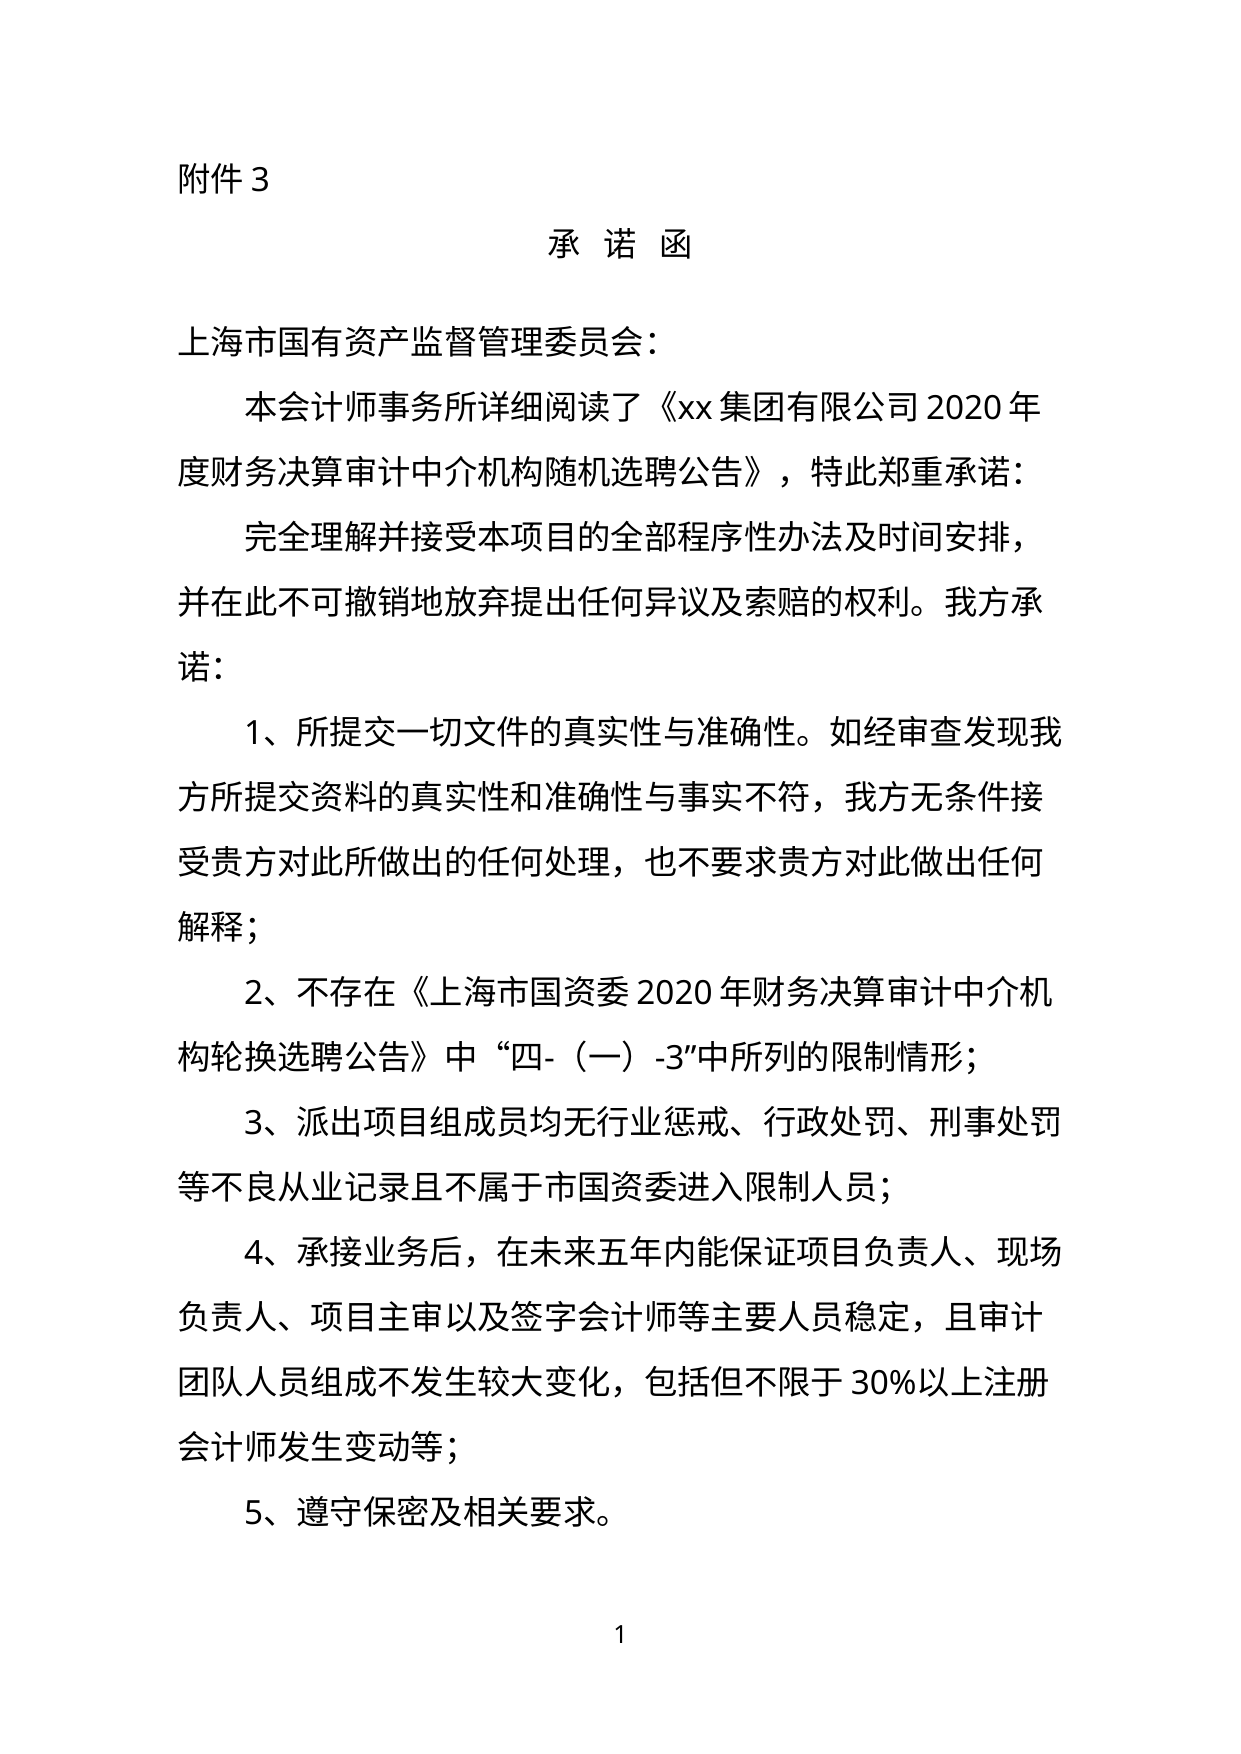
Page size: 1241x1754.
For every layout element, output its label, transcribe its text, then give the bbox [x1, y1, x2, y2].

text 本会计师事务所详细阅读了《xx集团有限公司2020年度财务决算审计中介机构随机选聘公告》，特此郑重承诺： [177, 372, 1063, 502]
text 3、派出项目组成员均无行业惩戒、行政处罚、刑事处罚等不良从业记录且不属于市国资委进入限制人员； [177, 1087, 1063, 1217]
text 2、不存在《上海市国资委2020年财务决算审计中介机构轮换选聘公告》中“四-（一）-3”中所列的限制情形； [177, 957, 1063, 1087]
text 5、遵守保密及相关要求。 [177, 1477, 1063, 1542]
text 完全理解并接受本项目的全部程序性办法及时间安排，并在此不可撤销地放弃提出任何异议及索赔的权利。我方承诺： [177, 502, 1063, 697]
text 1、所提交一切文件的真实性与准确性。如经审查发现我方所提交资料的真实性和准确性与事实不符，我方无条件接受贵方对此所做出的任何处理，也不要求贵方对此做出任何解释； [177, 697, 1063, 957]
text 承 诺 函 [177, 210, 1063, 275]
text 4、承接业务后，在未来五年内能保证项目负责人、现场负责人、项目主审以及签字会计师等主要人员稳定，且审计团队人员组成不发生较大变化，包括但不限于30%以上注册会计师发生变动等； [177, 1217, 1063, 1477]
text 附件3 [177, 145, 1063, 210]
text 上海市国有资产监督管理委员会： [177, 307, 1063, 372]
